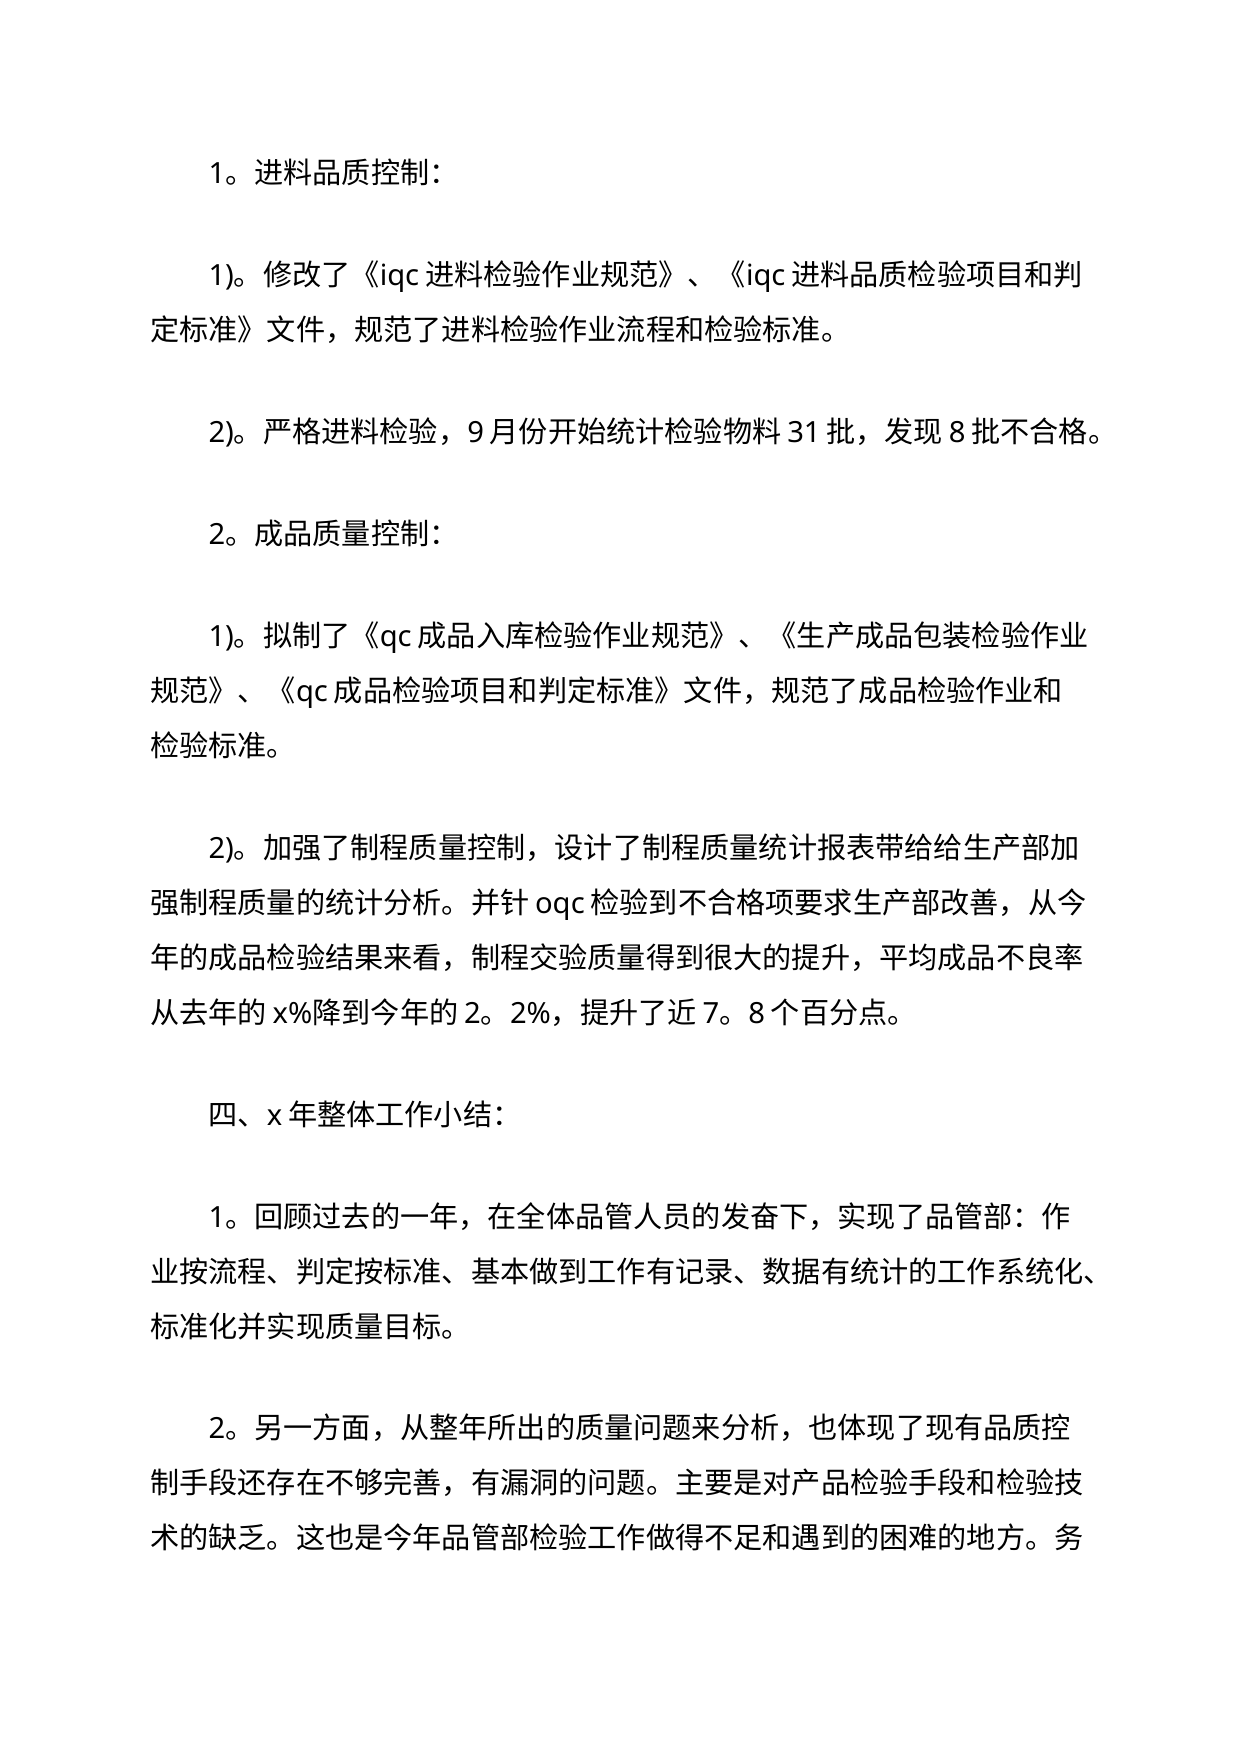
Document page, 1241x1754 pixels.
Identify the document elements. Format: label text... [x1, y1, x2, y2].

text 1。进料品质控制： [150, 150, 1090, 192]
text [150, 1405, 1090, 1557]
text 2)。严格进料检验，9月份开始统计检验物料31批，发现8批不合格。 [150, 409, 1090, 451]
text 2)。加强了制程质量控制，设计了制程质量统计报表带给给生产部加强制程质量的统计分析。并针oqc检验到不合格项要求生产部改善，从今年的成品检验结果来看，制程交验质量得到很大的提升，平均成品不良率从去年的x%降到今年的2。2%，提升了近7。8个百分点。 [150, 824, 1090, 1032]
text 四、x年整体工作小结： [150, 1091, 1090, 1134]
text 1)。拟制了《qc成品入库检验作业规范》、《生产成品包装检验作业规范》、《qc成品检验项目和判定标准》文件，规范了成品检验作业和检验标准。 [150, 613, 1090, 765]
text 2。成品质量控制： [150, 511, 1090, 553]
text 1)。修改了《iqc进料检验作业规范》、《iqc进料品质检验项目和判定标准》文件，规范了进料检验作业流程和检验标准。 [150, 252, 1090, 349]
text 1。回顾过去的一年，在全体品管人员的发奋下，实现了品管部：作业按流程、判定按标准、基本做到工作有记录、数据有统计的工作系统化、标准化并实现质量目标。 [150, 1193, 1090, 1346]
